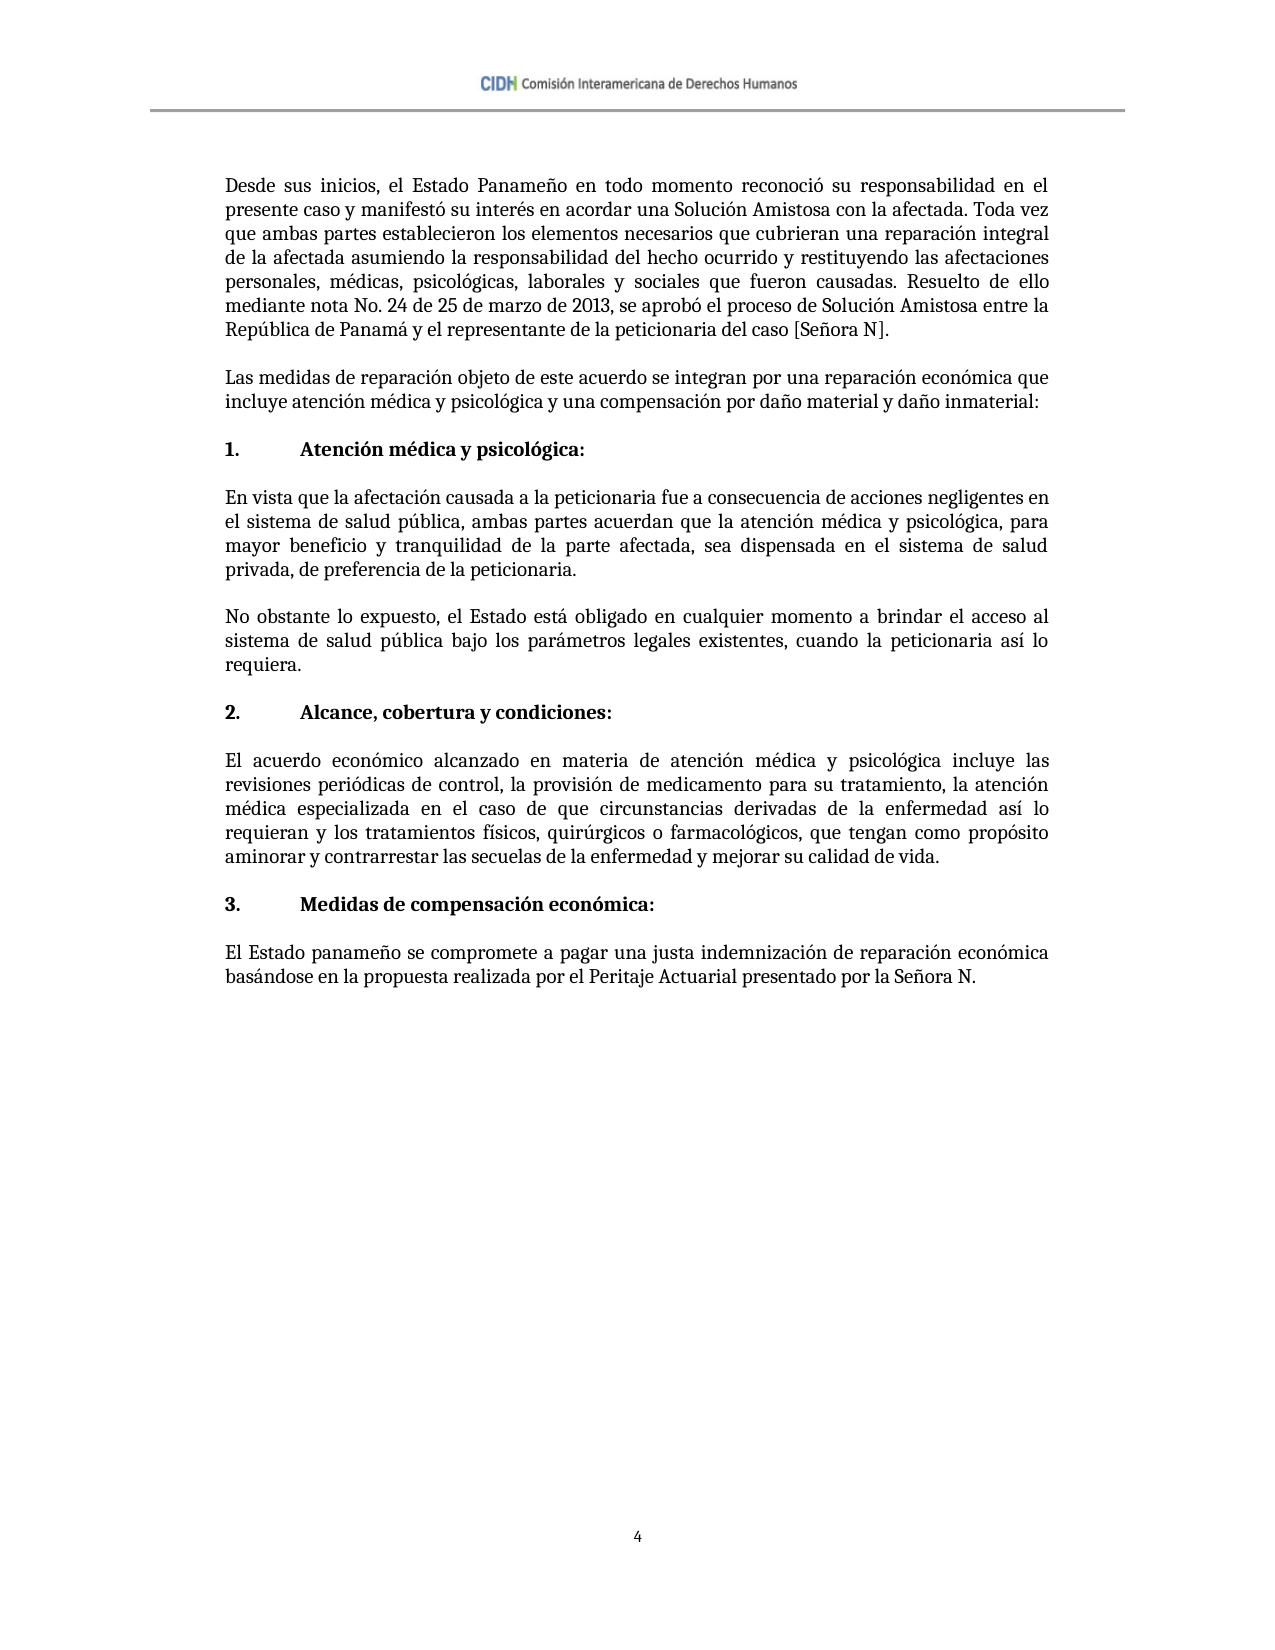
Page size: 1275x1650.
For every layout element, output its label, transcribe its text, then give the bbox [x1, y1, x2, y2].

text En vista que la afectación causada a la peticionaria fue a consecuencia de acciones negligentes en el sistema de salud pública, ambas partes acuerdan que la atención médica y psicológica, para mayor beneficio y tranquilidad de la parte afectada, sea dispensada en el sistema de salud privada, de preferencia de la peticionaria. [225, 485, 1050, 581]
text El acuerdo económico alcanzado en materia de atención médica y psicológica incluye las revisiones periódicas de control, la provisión de medicamento para su tratamiento, la atención médica especializada en el caso de que circunstancias derivadas de la enfermedad así lo requieran y los tratamientos físicos, quirúrgicos o farmacológicos, que tengan como propósito aminorar y contrarrestar las secuelas de la enfermedad y mejorar su calidad de vida. [225, 749, 1050, 869]
text Desde sus inicios, el Estado Panameño en todo momento reconoció su responsabilidad en el presente caso y manifestó su interés en acordar una Solución Amistosa con la afectada. Toda vez que ambas partes establecieron los elementos necesarios que cubrieran una reparación integral de la afectada asumiendo la responsabilidad del hecho ocurrido y restituyendo las afectaciones personales, médicas, psicológicas, laborales y sociales que fueron causadas. Resuelto de ello mediante nota No. 24 de 25 de marzo de 2013, se aprobó el proceso de Solución Amistosa entre la República de Panamá y el representante de la peticionaria del caso [Señora N]. [225, 174, 1050, 342]
text No obstante lo expuesto, el Estado está obligado en cualquier momento a brindar el acceso al sistema de salud pública bajo los parámetros legales existentes, cuando la peticionaria así lo requiera. [225, 605, 1050, 677]
list Atención médica y psicológica: [225, 437, 1050, 461]
list Alcance, cobertura y condiciones: [225, 701, 1050, 725]
text Las medidas de reparación objeto de este acuerdo se integran por una reparación económica que incluye atención médica y psicológica y una compensación por daño material y daño inmaterial: [225, 366, 1050, 413]
list Medidas de compensación económica: [225, 893, 1050, 917]
text El Estado panameño se compromete a pagar una justa indemnización de reparación económica basándose en la propuesta realizada por el Peritaje Actuarial presentado por la Señora N. [225, 941, 1050, 988]
picture [475, 75, 800, 93]
